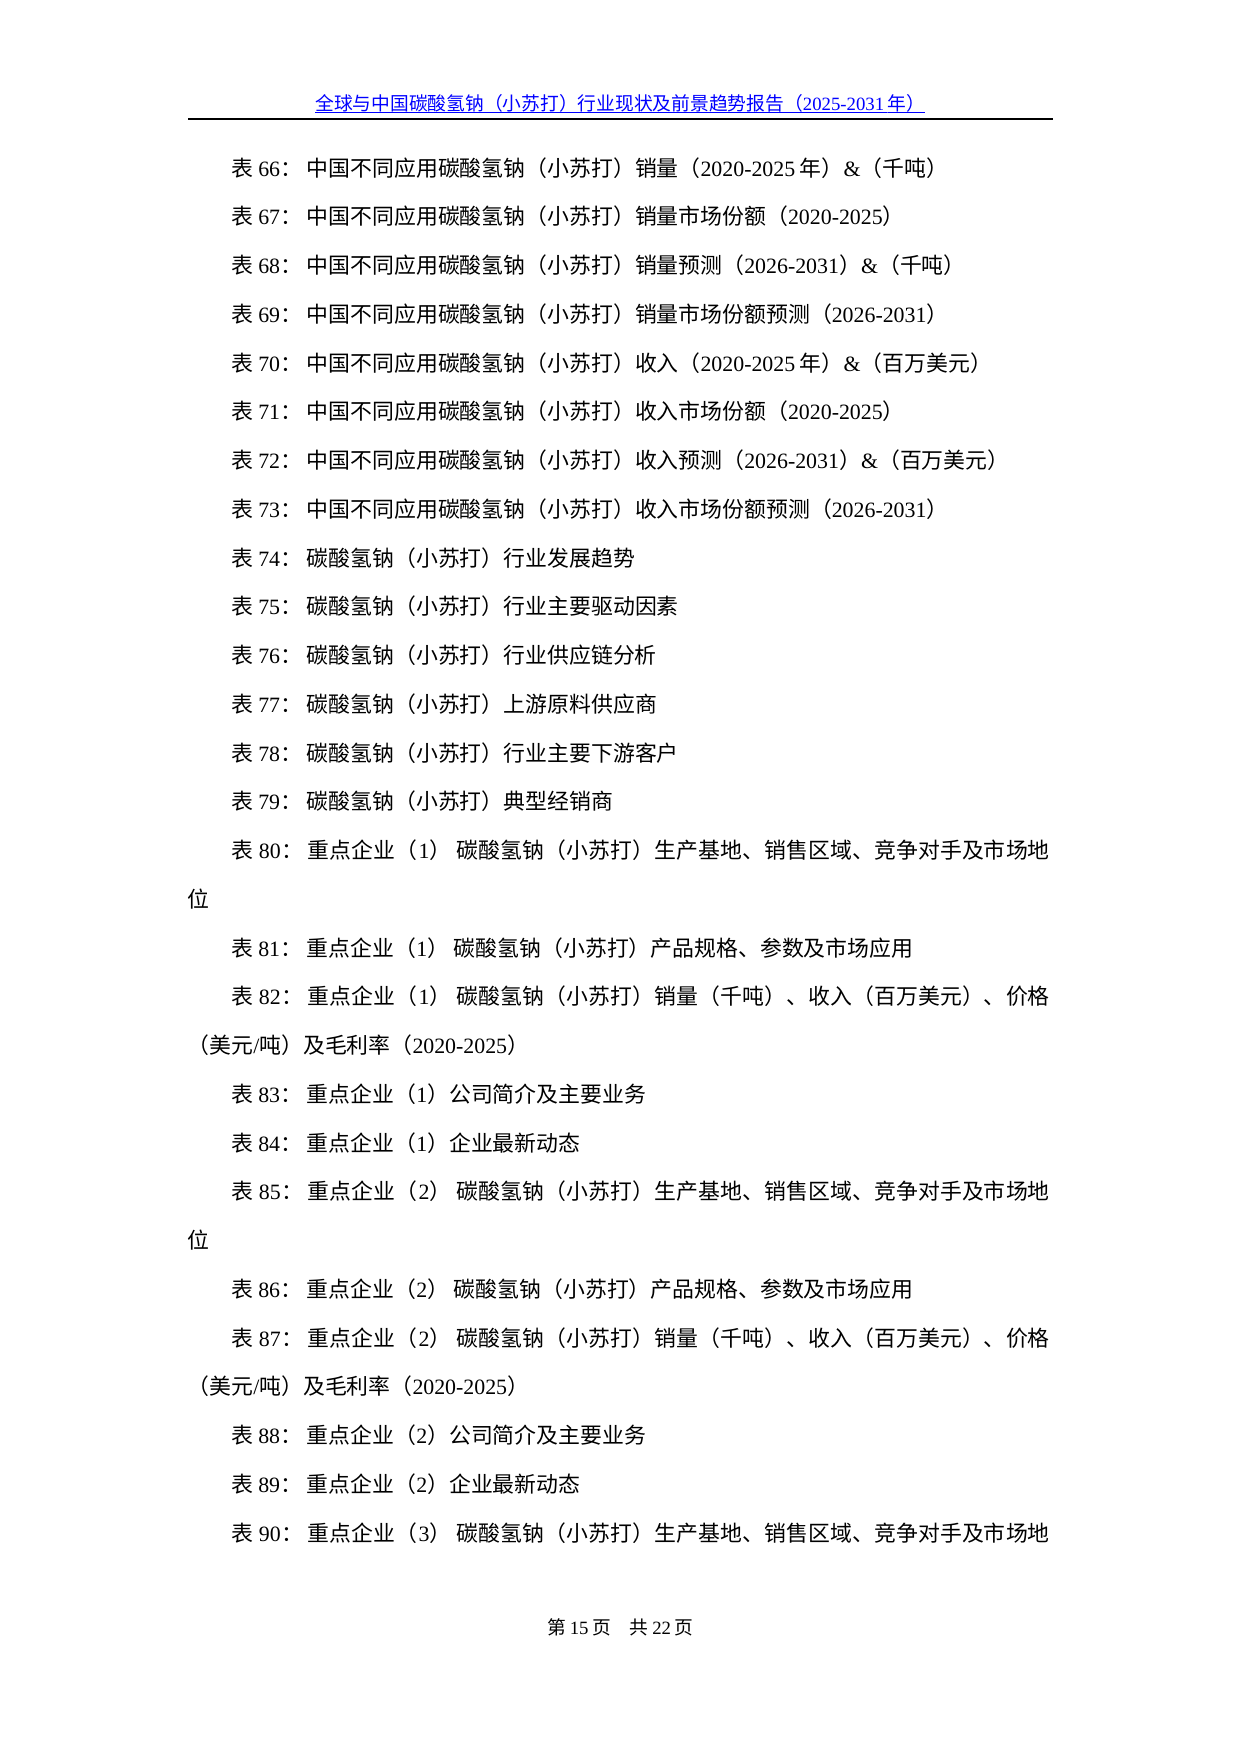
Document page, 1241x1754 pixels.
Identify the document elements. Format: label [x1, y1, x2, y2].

text [187, 150, 1053, 1548]
